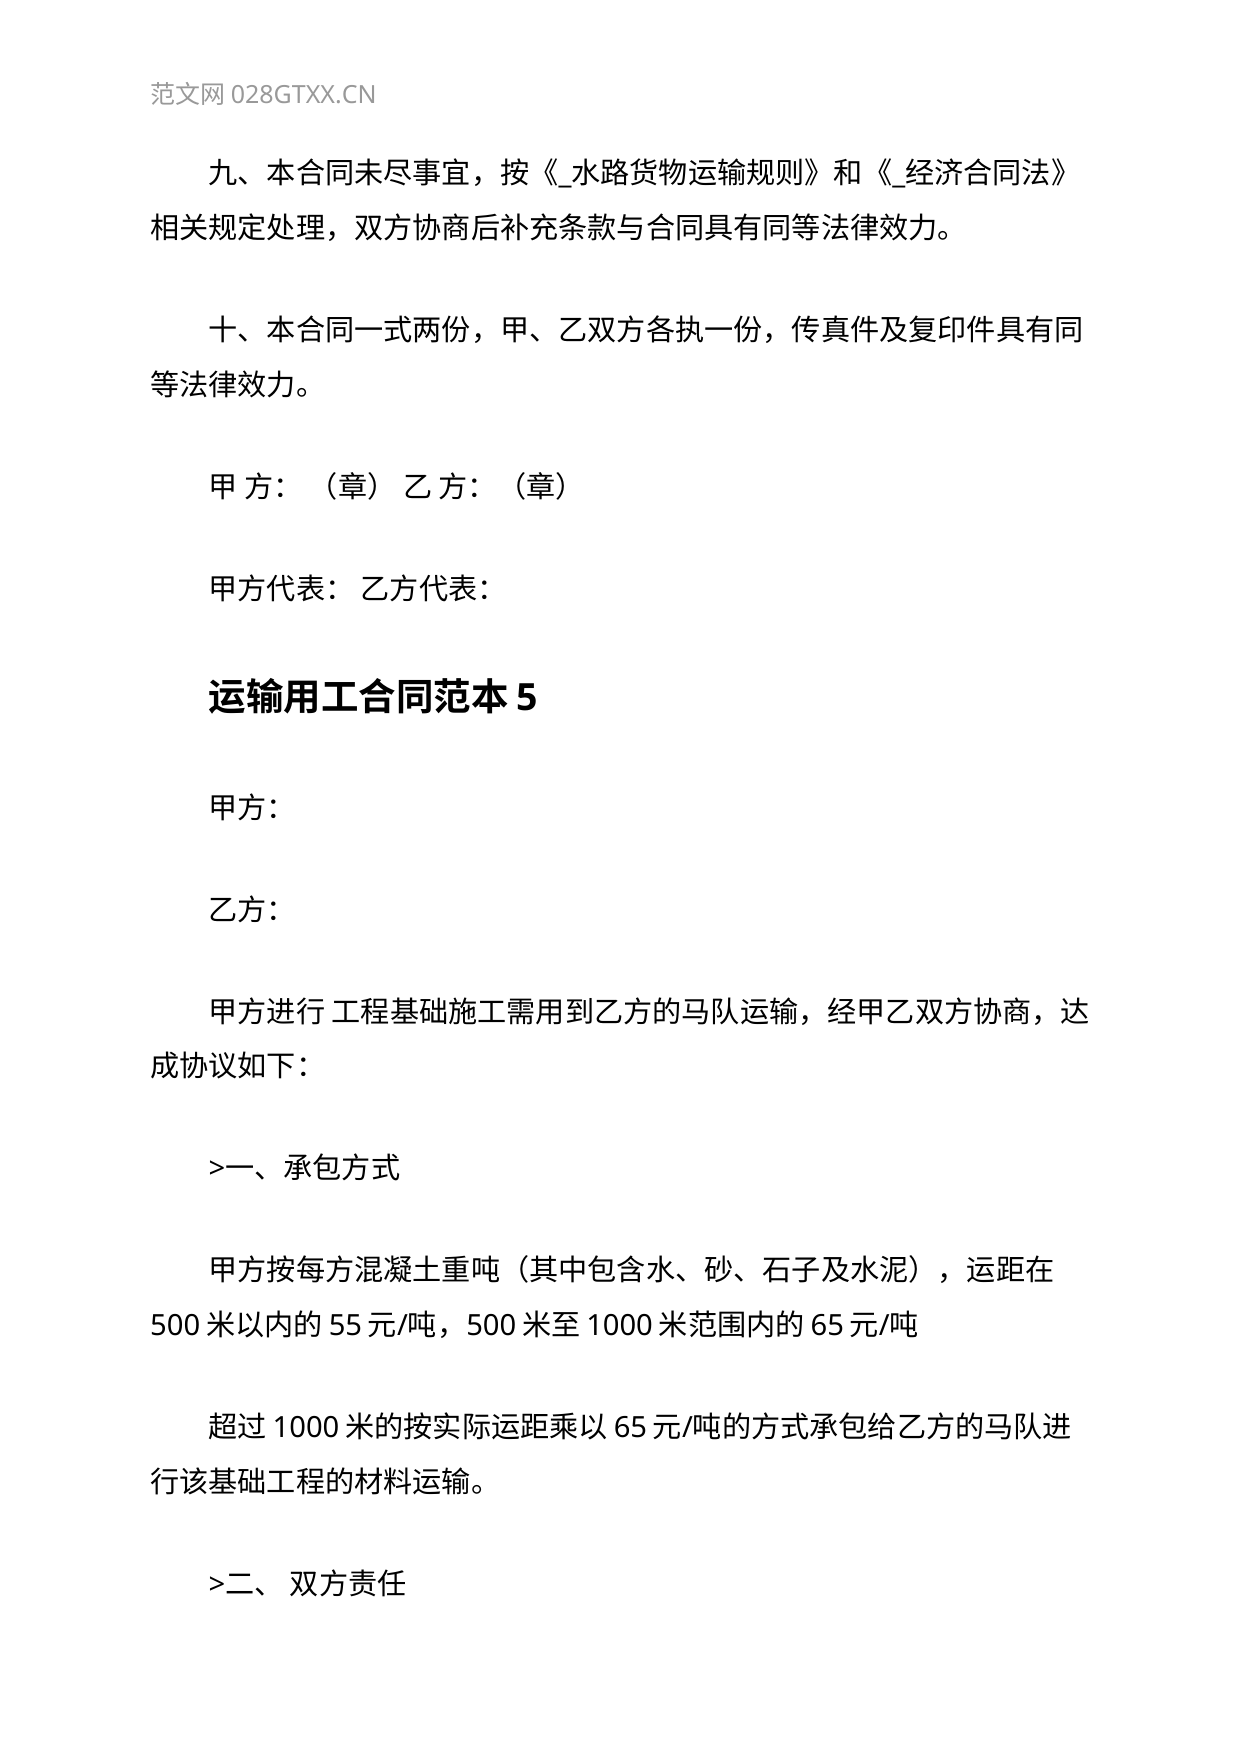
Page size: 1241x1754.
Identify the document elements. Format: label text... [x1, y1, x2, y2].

text 十、本合同一式两份，甲、乙双方各执一份，传真件及复印件具有同等法律效力。 [150, 307, 1090, 404]
text 甲方： [150, 784, 1090, 827]
text 九、本合同未尽事宜，按《_水路货物运输规则》和《_经济合同法》相关规定处理，双方协商后补充条款与合同具有同等法律效力。 [150, 150, 1090, 247]
text 运输用工合同范本5 [150, 667, 1090, 721]
text >二、 双方责任 [150, 1560, 1090, 1603]
text 甲 方： （章） 乙 方：（章） [150, 463, 1090, 506]
text 甲方进行 工程基础施工需用到乙方的马队运输，经甲乙双方协商，达成协议如下： [150, 988, 1090, 1085]
text 超过1000米的按实际运距乘以65元/吨的方式承包给乙方的马队进行该基础工程的材料运输。 [150, 1404, 1090, 1501]
text >一、承包方式 [150, 1145, 1090, 1187]
text 甲方按每方混凝土重吨（其中包含水、砂、石子及水泥），运距在500米以内的55元/吨，500米至1000米范围内的65元/吨 [150, 1247, 1090, 1344]
text 乙方： [150, 886, 1090, 929]
text 甲方代表： 乙方代表： [150, 565, 1090, 607]
